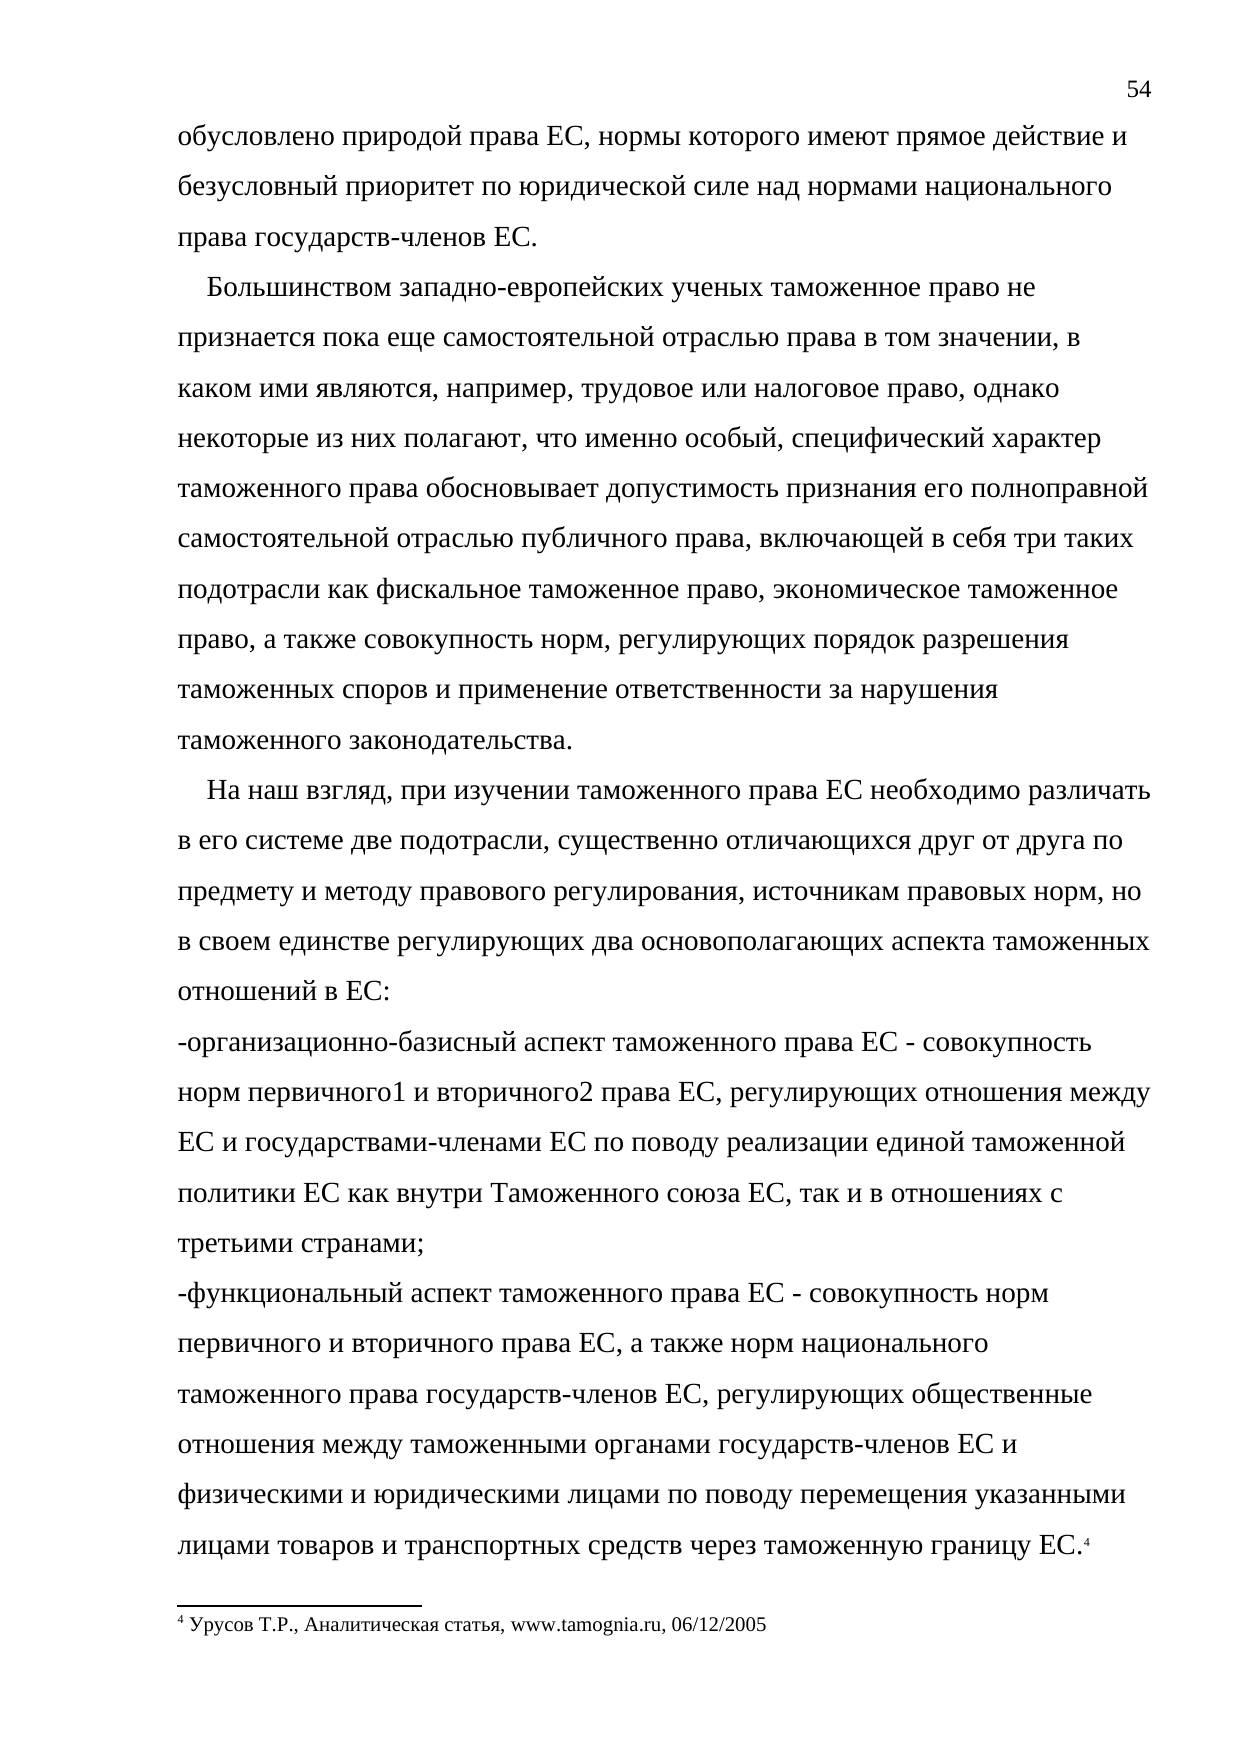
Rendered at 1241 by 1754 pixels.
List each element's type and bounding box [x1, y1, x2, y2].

text [177, 118, 1152, 1560]
